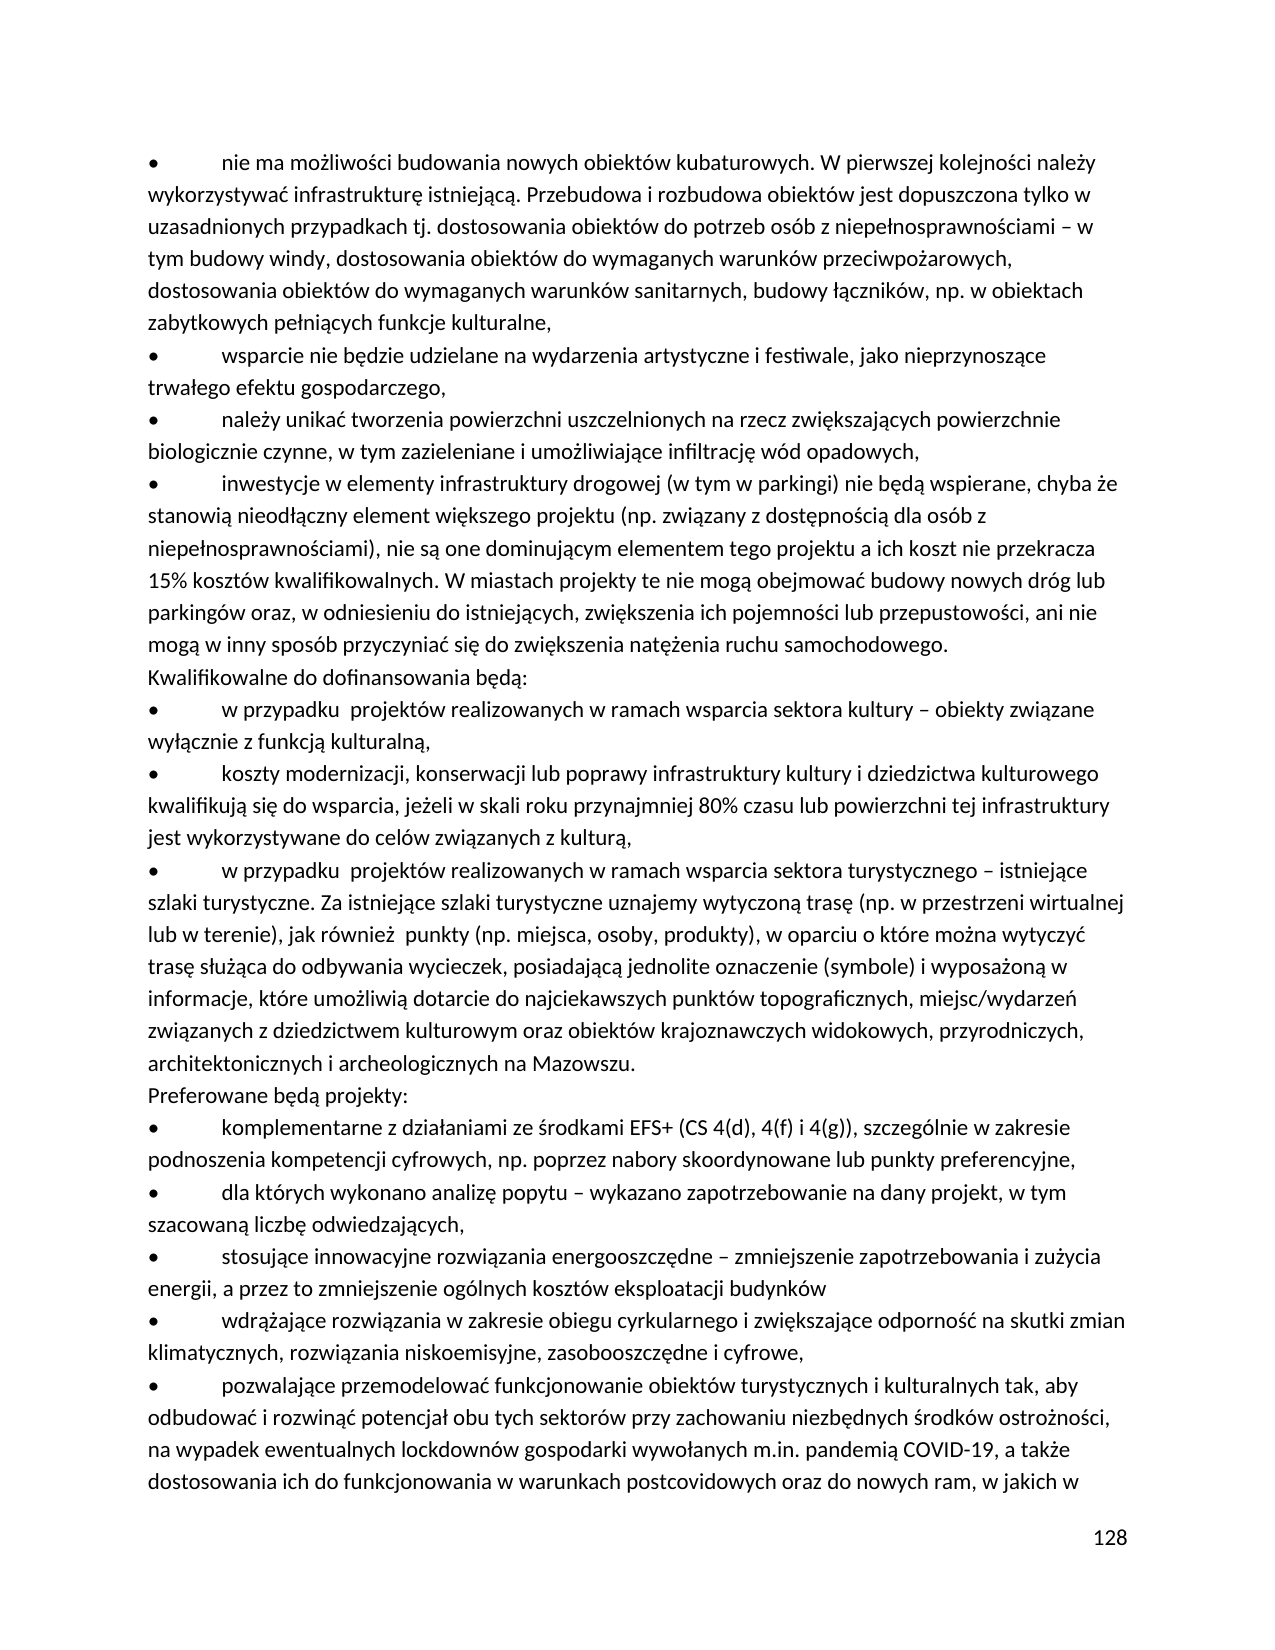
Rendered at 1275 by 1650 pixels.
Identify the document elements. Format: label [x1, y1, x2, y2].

text [148, 148, 1127, 1495]
